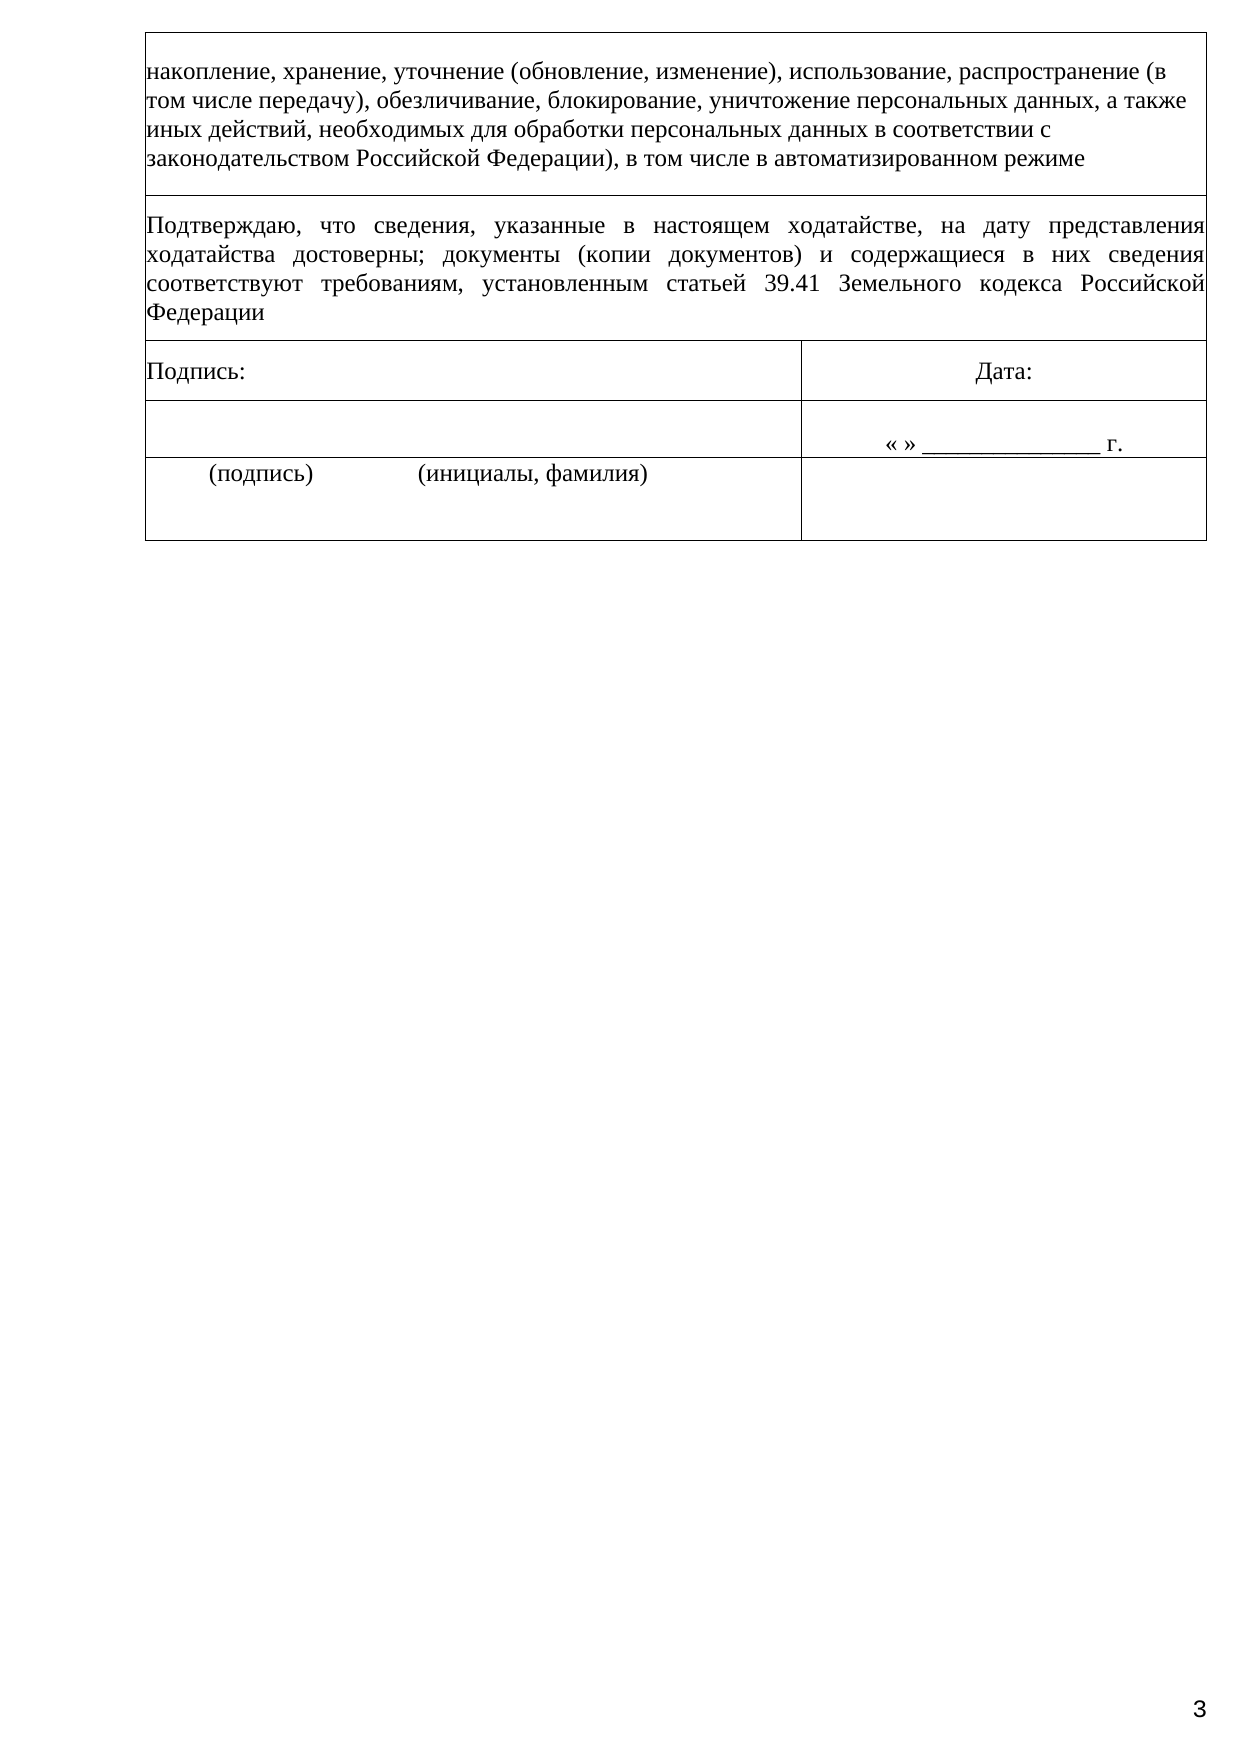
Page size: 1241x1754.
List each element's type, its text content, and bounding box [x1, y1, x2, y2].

table_cell Подпись: [146, 341, 801, 400]
table_cell [146, 401, 801, 457]
table_cell Дата: [802, 341, 1206, 400]
table_cell « » г. [802, 401, 1206, 457]
table_cell Подтверждаю, что сведения, указанные в настоящем ходатайстве, на дату представления ходатайства достоверны; документы (копии документов) и содержащиеся в них сведения соответствуют требованиям, установленным статьей 39.41 Земельного кодекса Российской Федерации [146, 196, 1206, 340]
table_cell [802, 458, 1206, 540]
table_header накопление, хранение, уточнение (обновление, изменение), использование, распространение (в том числе передачу), обезличивание, блокирование, уничтожение персональных данных, а также иных действий, необходимых для обработки персональных данных в соответствии с законодательством Российской Федерации), в том числе в автоматизированном режиме [146, 33, 1206, 195]
table_cell (подпись) (инициалы, фамилия) [146, 458, 801, 540]
